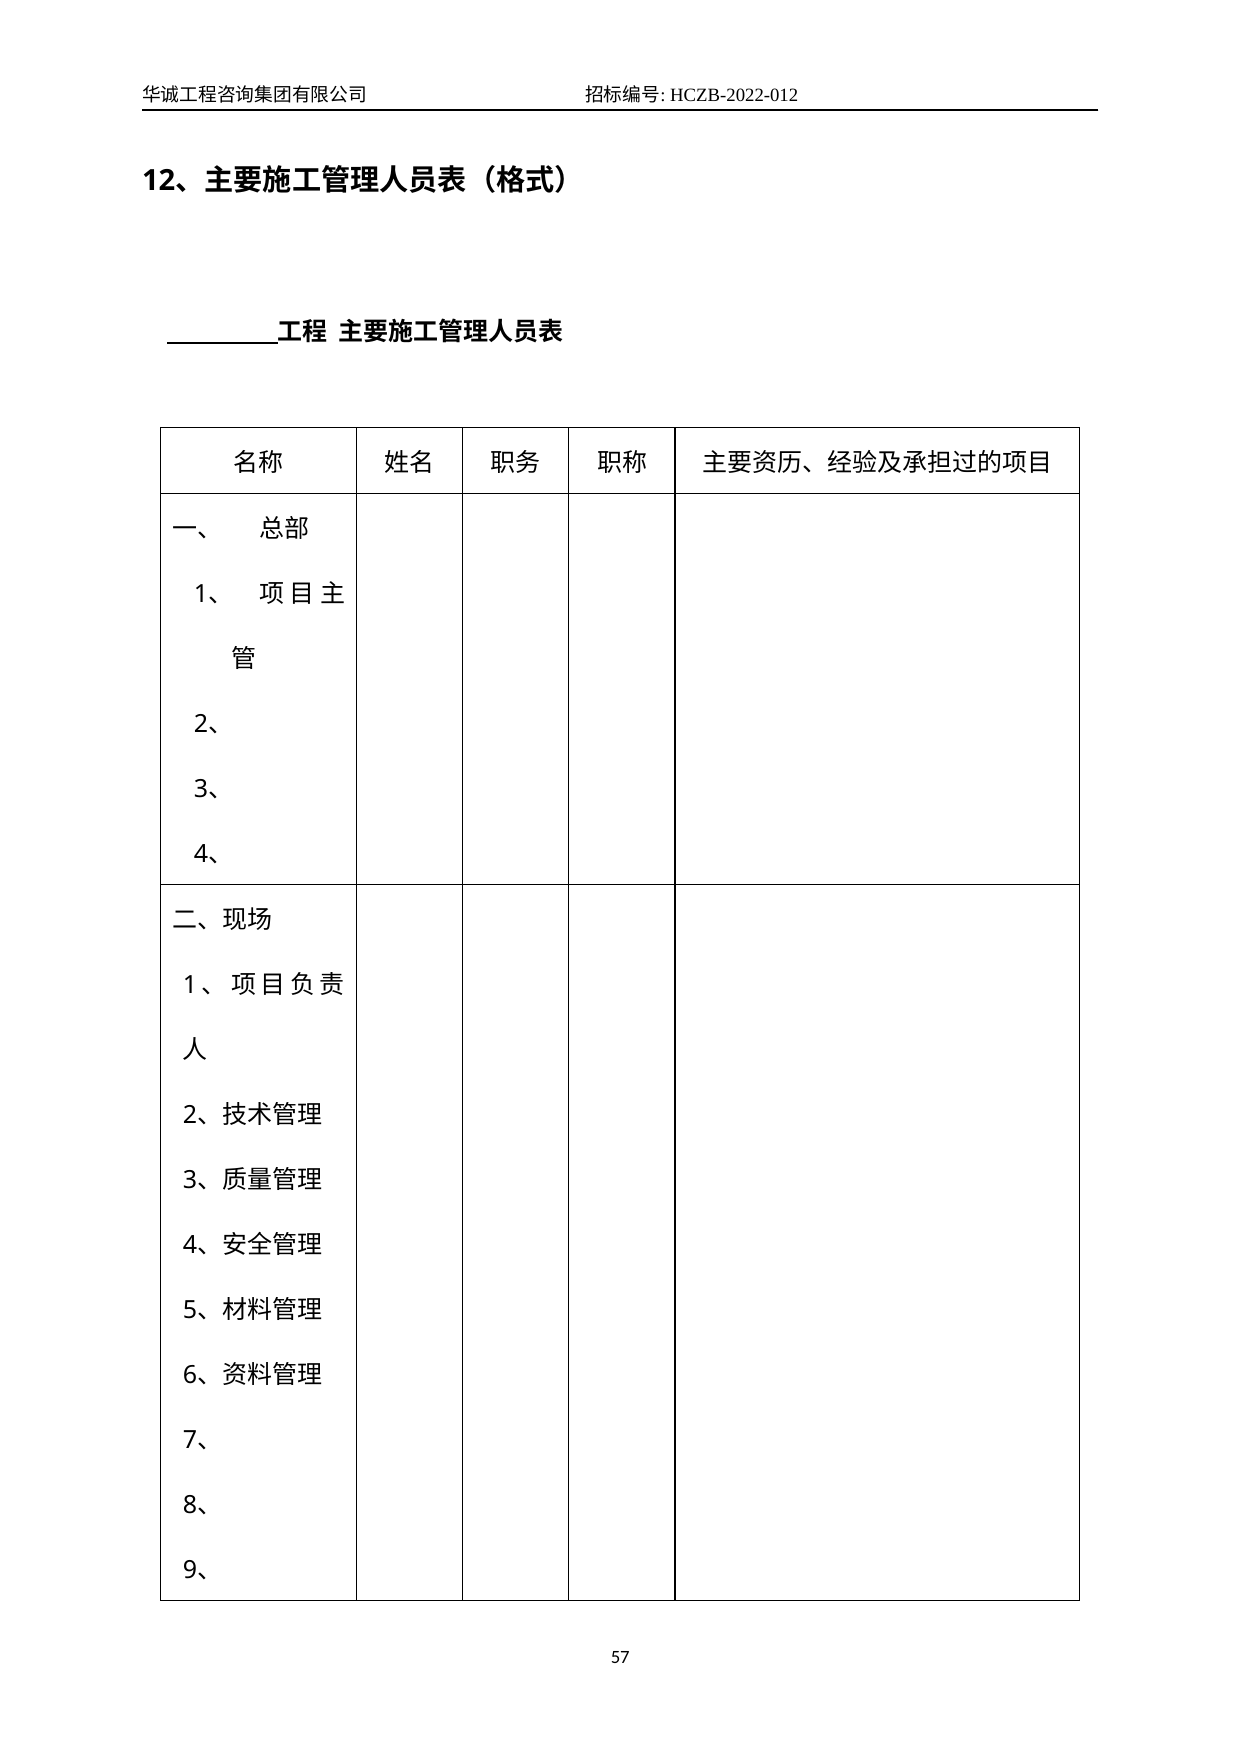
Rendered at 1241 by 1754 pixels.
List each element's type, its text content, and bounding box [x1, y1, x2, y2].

table_header 姓名 [357, 428, 462, 493]
table_header 名称 [161, 428, 356, 493]
table_cell 总部 项目主管 2、 3、 4、 [161, 494, 356, 884]
table_cell [463, 494, 568, 884]
text 工程 主要施工管理人员表 [142, 297, 1098, 362]
table_cell [676, 494, 1079, 884]
table_header 职称 [569, 428, 674, 493]
table_cell [569, 494, 674, 884]
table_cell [161, 885, 356, 1600]
table_header 主要资历、经验及承担过的项目 [676, 428, 1079, 493]
text 12、主要施工管理人员表（格式） [142, 146, 1098, 211]
table_cell [463, 885, 568, 1600]
table_cell [569, 885, 674, 1600]
table_header 职务 [463, 428, 568, 493]
table_cell [357, 885, 462, 1600]
table_cell [676, 885, 1079, 1600]
table_cell [357, 494, 462, 884]
